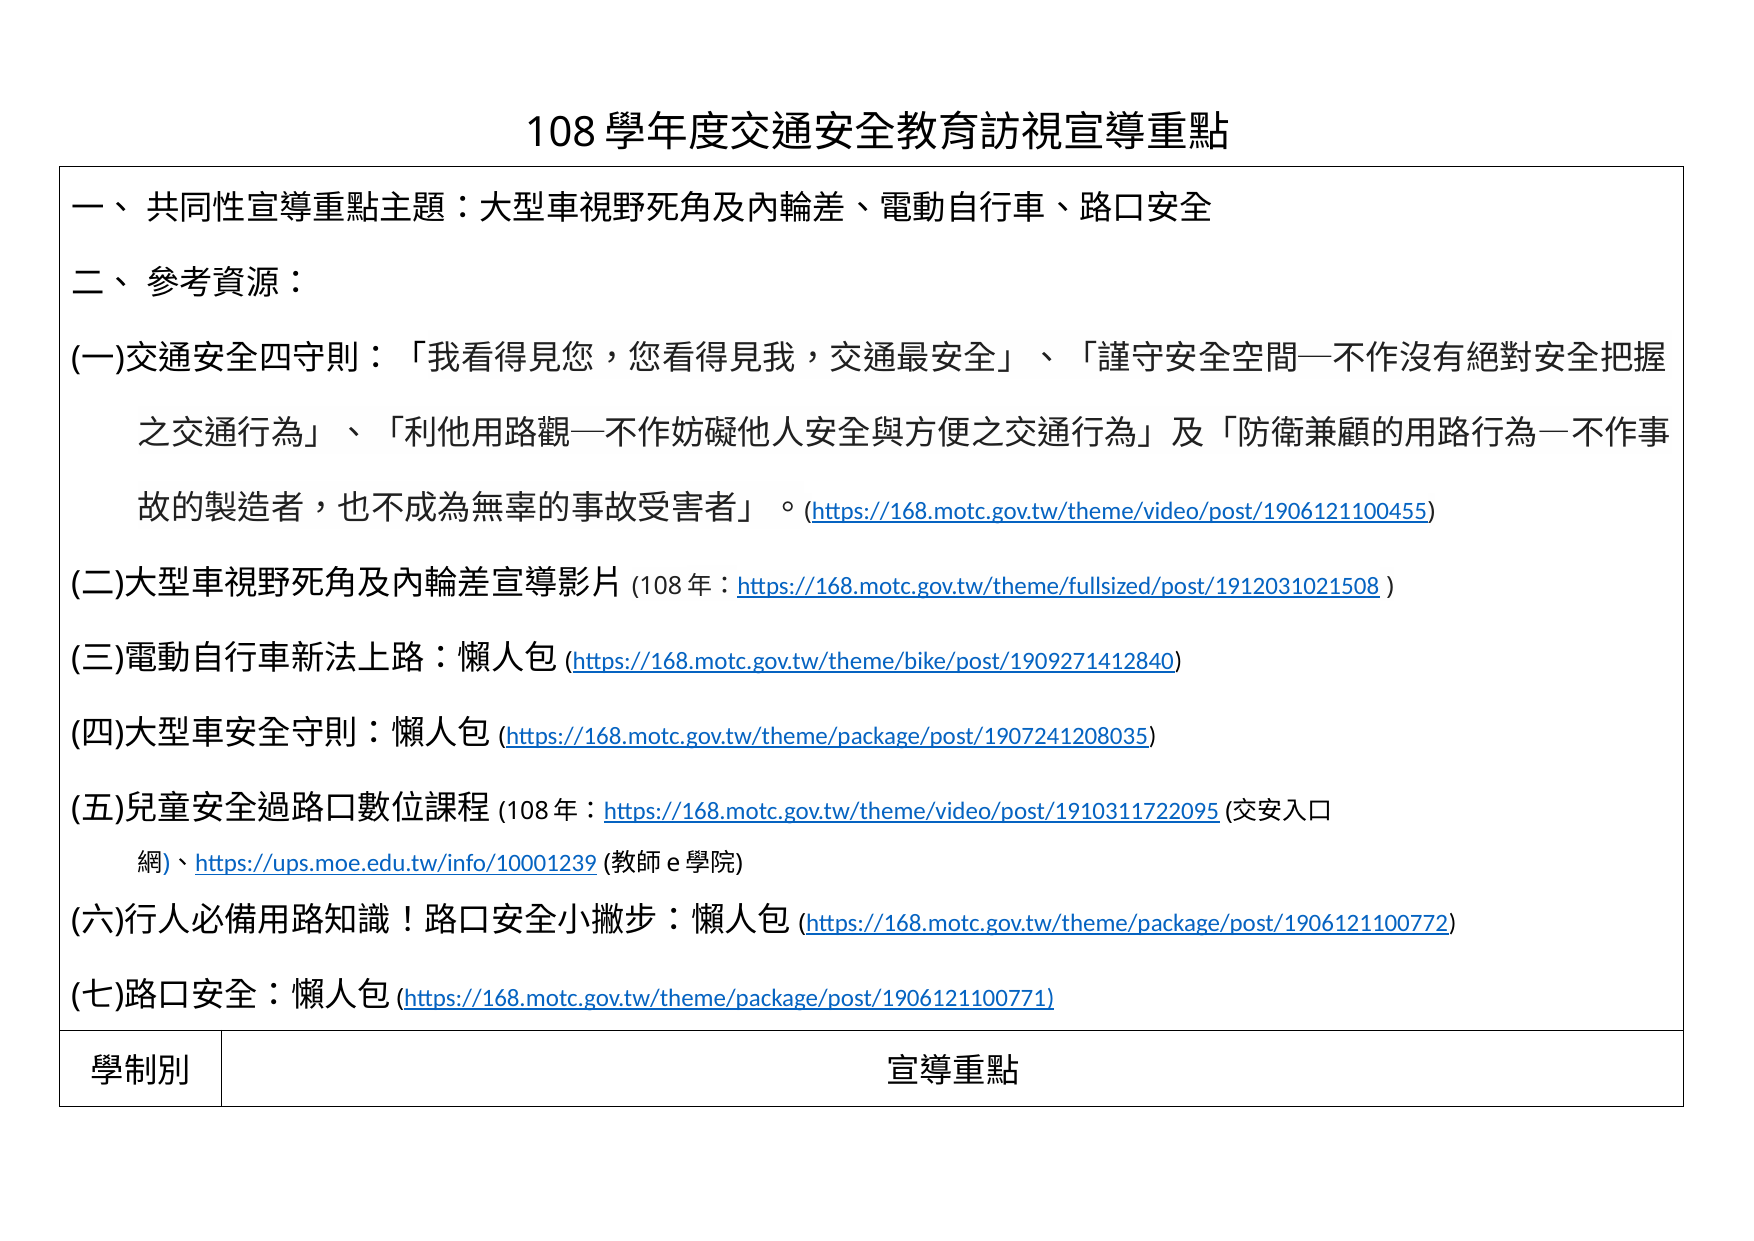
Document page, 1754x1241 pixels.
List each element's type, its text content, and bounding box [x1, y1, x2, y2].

table_cell 宣導重點 [222, 1031, 1683, 1106]
table_cell 學制別 [60, 1031, 221, 1106]
text 108學年度交通安全教育訪視宣導重點 [59, 91, 1695, 166]
table_header 共同性宣導重點主題：大型車視野死角及內輪差、電動自行車、路口安全 參考資源： (一)交通安全四守則：「我看得見您，您看得見我，交通最安全」、「謹守安全空間─不作沒有絕對安全把握之交通行為」、「利他用路觀─不作妨礙他人安全與方便之交通行為」及「防衛兼顧的用路行為—不作事故的製造者，也不成為無辜的事故受害者」。(https://168.motc.gov.tw/theme/video/post/1906121100455) (二)大型車視野死角及內輪差宣導影片 (108年：https://168.motc.gov.tw/theme/fullsized/post/1912031021508 ) (三)電動自行車新法上路：懶人包 (https://168.motc.gov.tw/theme/bike/post/1909271412840) (四)大型車安全守則：懶人包 (https://168.motc.gov.tw/theme/package/post/1907241208035) (五)兒童安全過路口數位課程 (108年：https://168.motc.gov.tw/theme/video/post/1910311722095 (交安入口網)、https://ups.moe.edu.tw/info/10001239 (教師e學院) (六)行人必備用路知識！路口安全小撇步：懶人包 (https://168.motc.gov.tw/theme/package/post/1906121100772) (七)路口安全：懶人包 (https://168.motc.gov.tw/theme/package/post/1906121100771) [60, 167, 1683, 1030]
